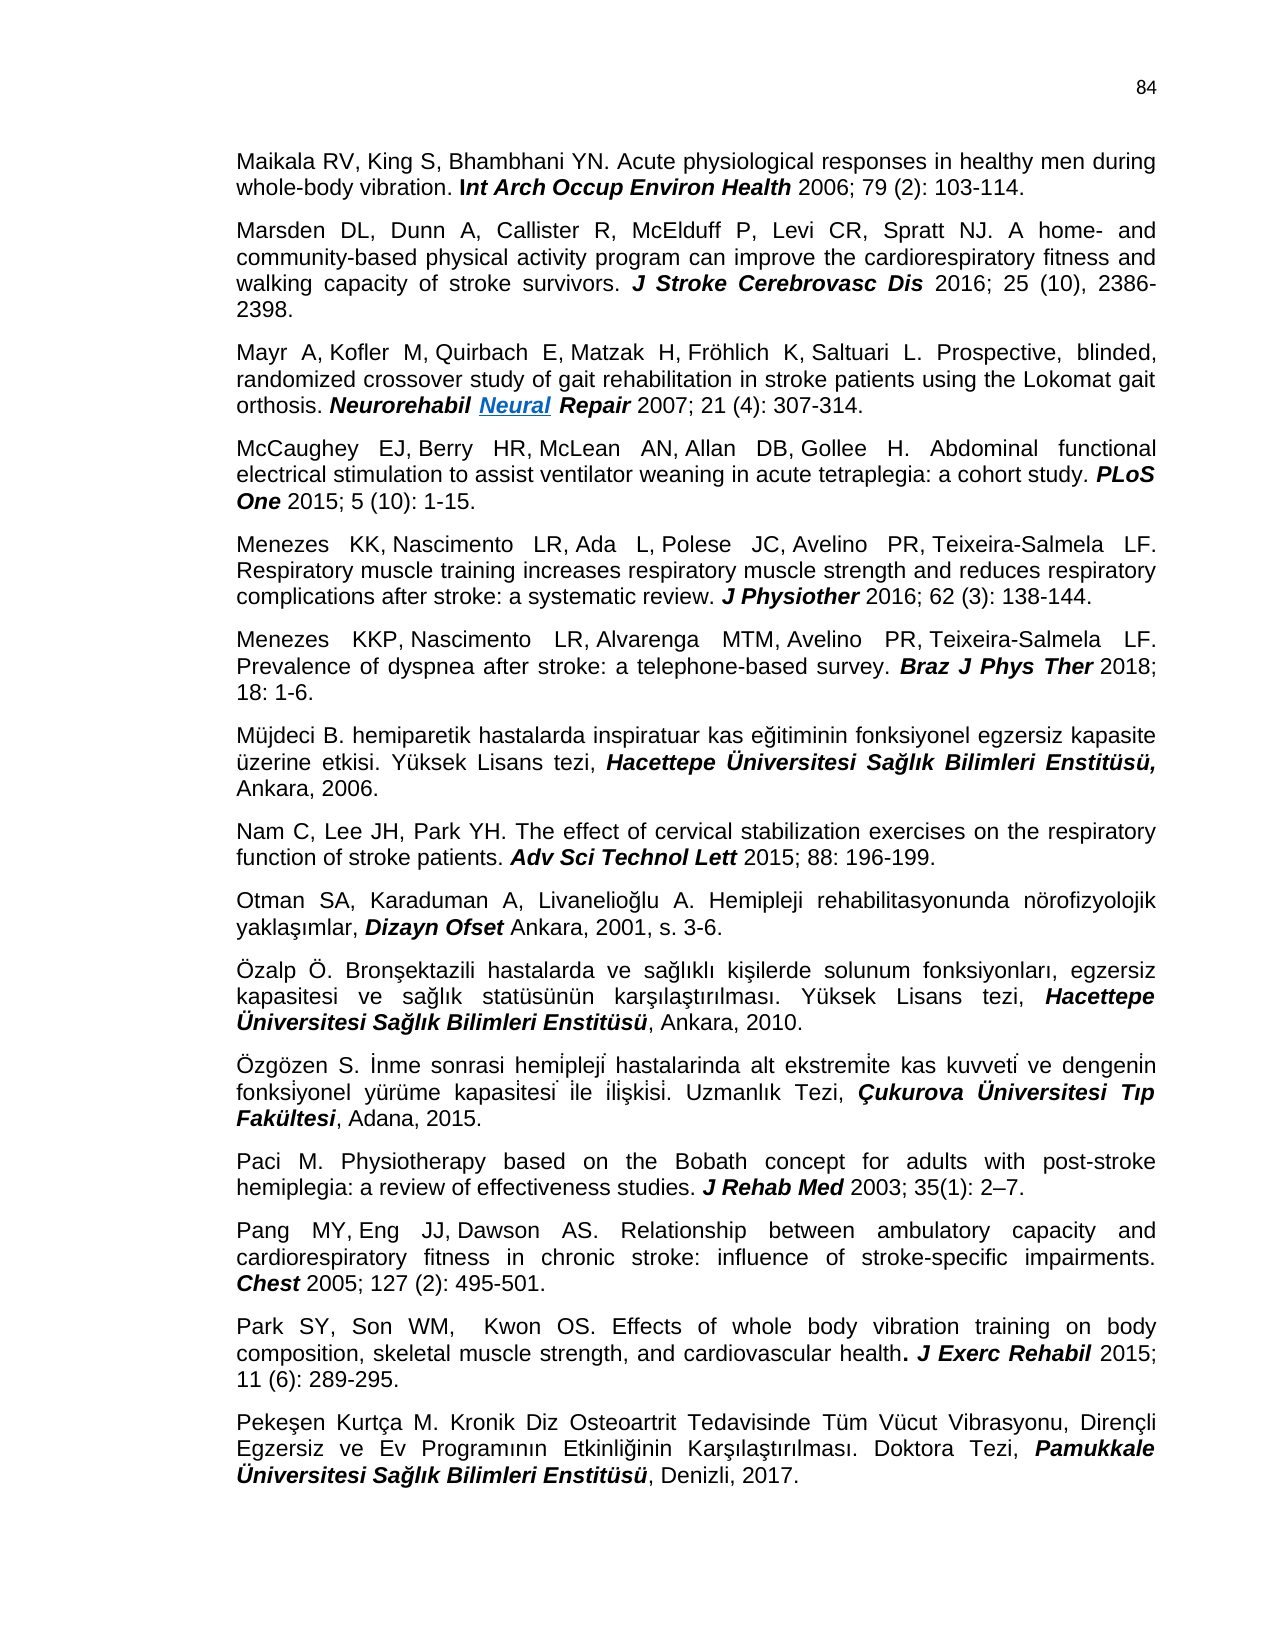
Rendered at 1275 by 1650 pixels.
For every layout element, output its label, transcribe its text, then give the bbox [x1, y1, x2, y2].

text Özgözen S. İnme sonrasi hemi̇pleji̇ hastalarinda alt ekstremi̇te kas kuvveti̇ ve dengeni̇n fonksi̇yonel yürüme kapasi̇tesi̇ i̇le i̇li̇şki̇si̇. Uzmanlık Tezi, Çukurova Üniversitesi Tıp Fakültesi, Adana, 2015. [236, 1052, 1157, 1131]
text Menezes KKP, Nascimento LR, Alvarenga MTM, Avelino PR, Teixeira-Salmela LF. Prevalence of dyspnea after stroke: a telephone-based survey. Braz J Phys Ther 2018; 18: 1-6. [236, 626, 1157, 705]
text Pekeşen Kurtça M. Kronik Diz Osteoartrit Tedavisinde Tüm Vücut Vibrasyonu, Dirençli Egzersiz ve Ev Programının Etkinliğinin Karşılaştırılması. Doktora Tezi, Pamukkale Üniversitesi Sağlık Bilimleri Enstitüsü, Denizli, 2017. [236, 1409, 1157, 1488]
text Paci M. Physiotherapy based on the Bobath concept for adults with post-stroke hemiplegia: a review of effectiveness studies. J Rehab Med 2003; 35(1): 2–7. [236, 1148, 1157, 1201]
text Özalp Ö. Bronşektazili hastalarda ve sağlıklı kişilerde solunum fonksiyonları, egzersiz kapasitesi ve sağlık statüsünün karşılaştırılması. Yüksek Lisans tezi, Hacettepe Üniversitesi Sağlık Bilimleri Enstitüsü, Ankara, 2010. [236, 957, 1157, 1036]
text Marsden DL, Dunn A, Callister R, McElduff P, Levi CR, Spratt NJ. A home- and community-based physical activity program can improve the cardiorespiratory fitness and walking capacity of stroke survivors. J Stroke Cerebrovasc Dis 2016; 25 (10), 2386-2398. [236, 217, 1157, 322]
text Müjdeci B. hemiparetik hastalarda inspiratuar kas eğitiminin fonksiyonel egzersiz kapasite üzerine etkisi. Yüksek Lisans tezi, Hacettepe Üniversitesi Sağlık Bilimleri Enstitüsü, Ankara, 2006. [236, 722, 1157, 801]
text Pang MY, Eng JJ, Dawson AS. Relationship between ambulatory capacity and cardiorespiratory fitness in chronic stroke: influence of stroke-specific impairments. Chest 2005; 127 (2): 495-501. [236, 1217, 1157, 1296]
text McCaughey EJ, Berry HR, McLean AN, Allan DB, Gollee H. Abdominal functional electrical stimulation to assist ventilator weaning in acute tetraplegia: a cohort study. PLoS One 2015; 5 (10): 1-15. [236, 435, 1157, 514]
text Maikala RV, King S, Bhambhani YN. Acute physiological responses in healthy men during whole-body vibration. Int Arch Occup Environ Health 2006; 79 (2): 103-114. [236, 148, 1157, 200]
text Menezes KK, Nascimento LR, Ada L, Polese JC, Avelino PR, Teixeira-Salmela LF. Respiratory muscle training increases respiratory muscle strength and reduces respiratory complications after stroke: a systematic review. J Physiother 2016; 62 (3): 138-144. [236, 531, 1157, 610]
text Mayr A, Kofler M, Quirbach E, Matzak H, Fröhlich K, Saltuari L. Prospective, blinded, randomized crossover study of gait rehabilitation in stroke patients using the Lokomat gait orthosis. Neurorehabil Neural Repair 2007; 21 (4): 307-314. [236, 339, 1157, 418]
text Nam C, Lee JH, Park YH. The effect of cervical stabilization exercises on the respiratory function of stroke patients. Adv Sci Technol Lett 2015; 88: 196-199. [236, 818, 1157, 871]
text Park SY, Son WM, Kwon OS. Effects of whole body vibration training on body composition, skeletal muscle strength, and cardiovascular health. J Exerc Rehabil 2015; 11 (6): 289-295. [236, 1313, 1157, 1392]
text Otman SA, Karaduman A, Livanelioğlu A. Hemipleji rehabilitasyonunda nörofizyolojik yaklaşımlar, Dizayn Ofset Ankara, 2001, s. 3-6. [236, 887, 1157, 940]
